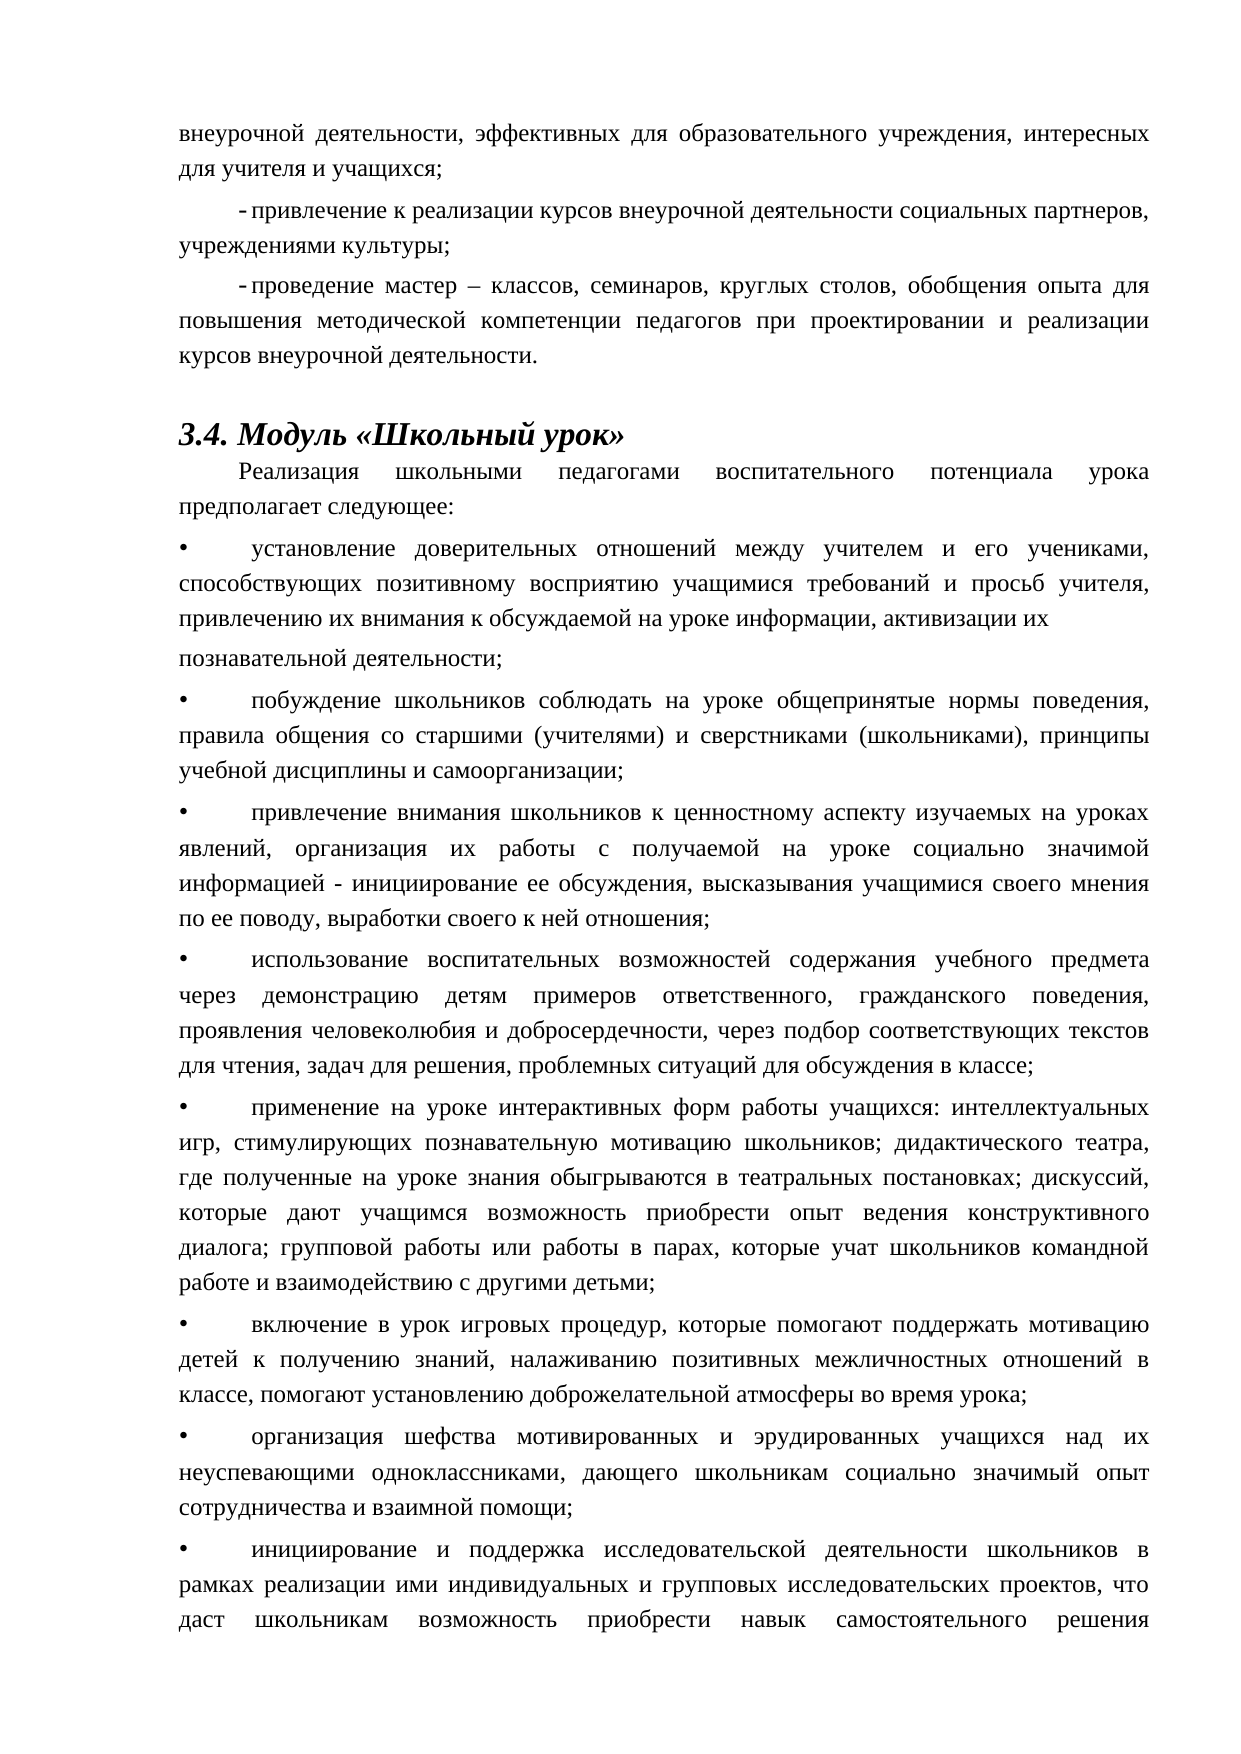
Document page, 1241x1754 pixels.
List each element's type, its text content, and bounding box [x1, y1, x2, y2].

list побуждение школьников соблюдать на уроке общепринятые нормы поведения, правила общения со старшими (учителями) и сверстниками (школьниками), принципы учебной дисциплины и самоорганизации; [179, 683, 1150, 784]
list использование воспитательных возможностей содержания учебного предмета через демонстрацию детям примеров ответственного, гражданского поведения, проявления человеколюбия и добросердечности, через подбор соответствующих текстов для чтения, задач для решения, проблемных ситуаций для обсуждения в классе; [179, 943, 1150, 1079]
text 3.4. Модуль «Школьный урок» [179, 414, 1152, 453]
list включение в урок игровых процедур, которые помогают поддержать мотивацию детей к получению знаний, налаживанию позитивных межличностных отношений в классе, помогают установлению доброжелательной атмосферы во время урока; [179, 1307, 1150, 1408]
text познавательной деятельности; [179, 643, 1150, 672]
list проведение мастер – классов, семинаров, круглых столов, обобщения опыта для повышения методической компетенции педагогов при проектировании и реализации курсов внеурочной деятельности. [179, 268, 1150, 369]
list установление доверительных отношений между учителем и его учениками, способствующих позитивному восприятию учащимися требований и просьб учителя, привлечению их внимания к обсуждаемой на уроке информации, активизации их [179, 531, 1150, 632]
list применение на уроке интерактивных форм работы учащихся: интеллектуальных игр, стимулирующих познавательную мотивацию школьников; дидактического театра, где полученные на уроке знания обыгрываются в театральных постановках; дискуссий, которые дают учащимся возможность приобрести опыт ведения конструктивного диалога; групповой работы или работы в парах, которые учат школьников командной работе и взаимодействию с другими детьми; [179, 1090, 1150, 1296]
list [179, 118, 1150, 182]
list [179, 1532, 1150, 1633]
text Реализация школьными педагогами воспитательного потенциала урока предполагает следующее: [179, 456, 1150, 520]
list привлечение к реализации курсов внеурочной деятельности социальных партнеров, учреждениями культуры; [179, 193, 1150, 259]
list привлечение внимания школьников к ценностному аспекту изучаемых на уроках явлений, организация их работы с получаемой на уроке социально значимой информацией - инициирование ее обсуждения, высказывания учащимися своего мнения по ее поводу, выработки своего к ней отношения; [179, 795, 1150, 931]
list организация шефства мотивированных и эрудированных учащихся над их неуспевающими одноклассниками, дающего школьникам социально значимый опыт сотрудничества и взаимной помощи; [179, 1419, 1150, 1521]
